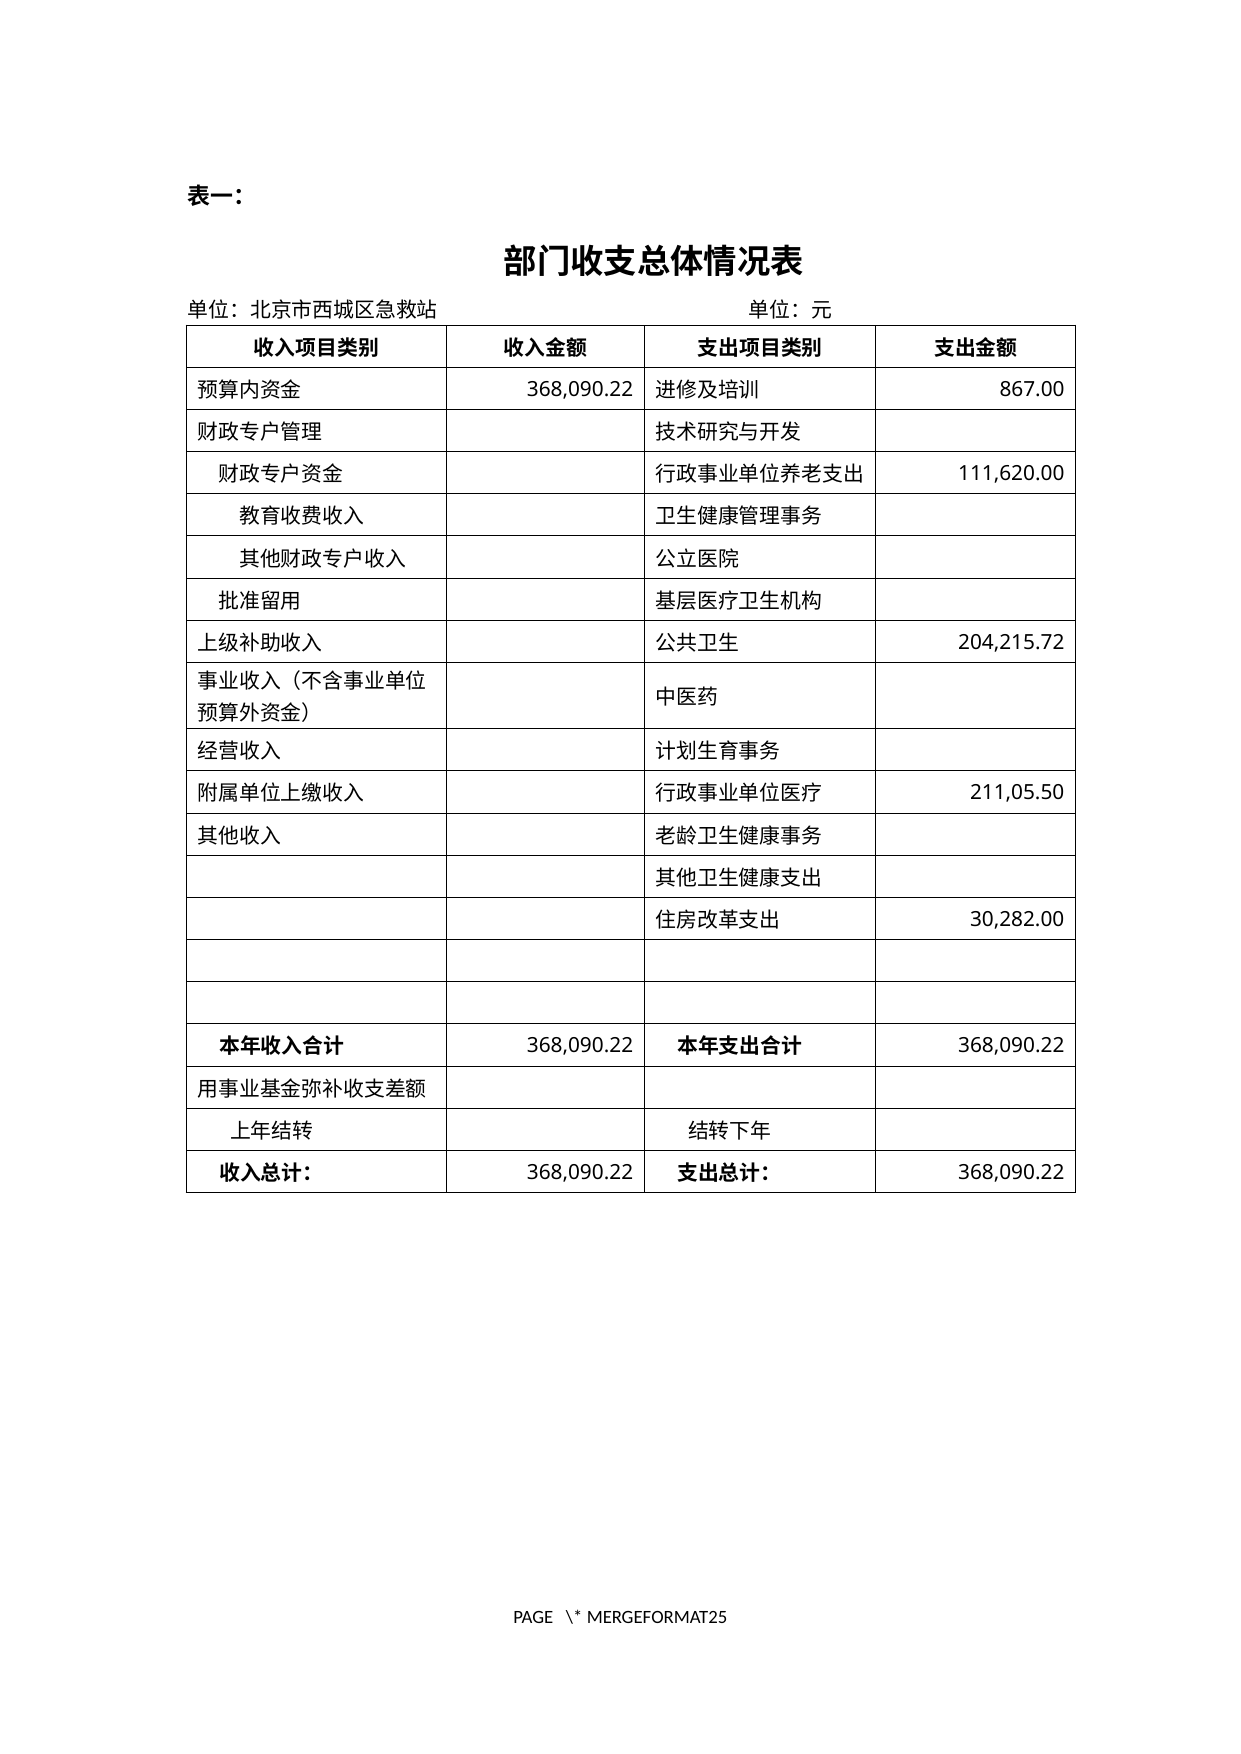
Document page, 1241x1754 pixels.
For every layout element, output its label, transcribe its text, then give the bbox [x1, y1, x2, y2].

table_cell [187, 856, 446, 897]
table_cell [447, 410, 644, 451]
table_cell [447, 729, 644, 770]
table_cell 附属单位上缴收入 [187, 771, 446, 812]
table_cell [645, 982, 875, 1023]
table_cell [876, 1109, 1075, 1150]
table_cell 368,090.22 [447, 1024, 644, 1066]
table_cell [187, 898, 446, 939]
table_cell [447, 579, 644, 620]
table_cell [876, 1067, 1075, 1108]
table_cell 事业收入（不含事业单位预算外资金） [187, 663, 446, 728]
table_header 支出项目类别 [645, 326, 875, 367]
text 部门收支总体情况表 [187, 227, 1053, 292]
table_cell 老龄卫生健康事务 [645, 814, 875, 854]
table_cell [187, 940, 446, 981]
table_cell [447, 814, 644, 854]
table_cell [187, 982, 446, 1023]
table_cell [876, 494, 1075, 535]
table_cell [876, 536, 1075, 578]
table_cell 计划生育事务 [645, 729, 875, 770]
table_cell 中医药 [645, 663, 875, 728]
table_cell [645, 940, 875, 981]
text 单位：北京市西城区急救站 单位：元 [187, 292, 1053, 324]
table_cell [447, 452, 644, 493]
table_cell [447, 536, 644, 578]
table_cell 368,090.22 [876, 1024, 1075, 1066]
table_cell 368,090.22 [447, 368, 644, 409]
table_cell 公立医院 [645, 536, 875, 578]
table_cell 财政专户管理 [187, 410, 446, 451]
table_cell 867.00 [876, 368, 1075, 409]
table_cell 教育收费收入 [187, 494, 446, 535]
table_cell 经营收入 [187, 729, 446, 770]
table_cell 其他财政专户收入 [187, 536, 446, 578]
table_cell 本年支出合计 [645, 1024, 875, 1066]
table_cell 技术研究与开发 [645, 410, 875, 451]
table_cell 预算内资金 [187, 368, 446, 409]
table_cell [447, 982, 644, 1023]
table_header 收入项目类别 [187, 326, 446, 367]
table_cell 行政事业单位医疗 [645, 771, 875, 812]
table_cell 基层医疗卫生机构 [645, 579, 875, 620]
table_cell 进修及培训 [645, 368, 875, 409]
table_cell [447, 494, 644, 535]
table_cell [876, 410, 1075, 451]
table_cell 财政专户资金 [187, 452, 446, 493]
table_header 收入金额 [447, 326, 644, 367]
table_cell 上级补助收入 [187, 621, 446, 662]
table_cell 批准留用 [187, 579, 446, 620]
table_cell [876, 982, 1075, 1023]
table_cell 结转下年 [645, 1109, 875, 1150]
table_cell 其他收入 [187, 814, 446, 854]
table_cell [447, 663, 644, 728]
table_cell 其他卫生健康支出 [645, 856, 875, 897]
table_cell [876, 579, 1075, 620]
table_cell 本年收入合计 [187, 1024, 446, 1066]
table_cell 公共卫生 [645, 621, 875, 662]
table_cell [876, 663, 1075, 728]
table_cell 111,620.00 [876, 452, 1075, 493]
table_header 支出金额 [876, 326, 1075, 367]
table_cell [447, 771, 644, 812]
table_cell 211,05.50 [876, 771, 1075, 812]
table_cell 204,215.72 [876, 621, 1075, 662]
table_cell 住房改革支出 [645, 898, 875, 939]
table_cell 368,090.22 [876, 1151, 1075, 1192]
table_cell 收入总计： [187, 1151, 446, 1192]
table_cell [645, 1067, 875, 1108]
table_cell 支出总计： [645, 1151, 875, 1192]
table_cell [447, 1067, 644, 1108]
table_cell [447, 940, 644, 981]
table_cell [876, 940, 1075, 981]
table_cell [876, 729, 1075, 770]
table_cell 30,282.00 [876, 898, 1075, 939]
table_cell [447, 1109, 644, 1150]
table_cell 用事业基金弥补收支差额 [187, 1067, 446, 1108]
table_cell 上年结转 [187, 1109, 446, 1150]
text 表一： [187, 162, 1053, 227]
table_cell [447, 856, 644, 897]
table_cell 368,090.22 [447, 1151, 644, 1192]
table_cell 行政事业单位养老支出 [645, 452, 875, 493]
table_cell 卫生健康管理事务 [645, 494, 875, 535]
table_cell [876, 856, 1075, 897]
table_cell [447, 898, 644, 939]
table_cell [447, 621, 644, 662]
table_cell [876, 814, 1075, 854]
